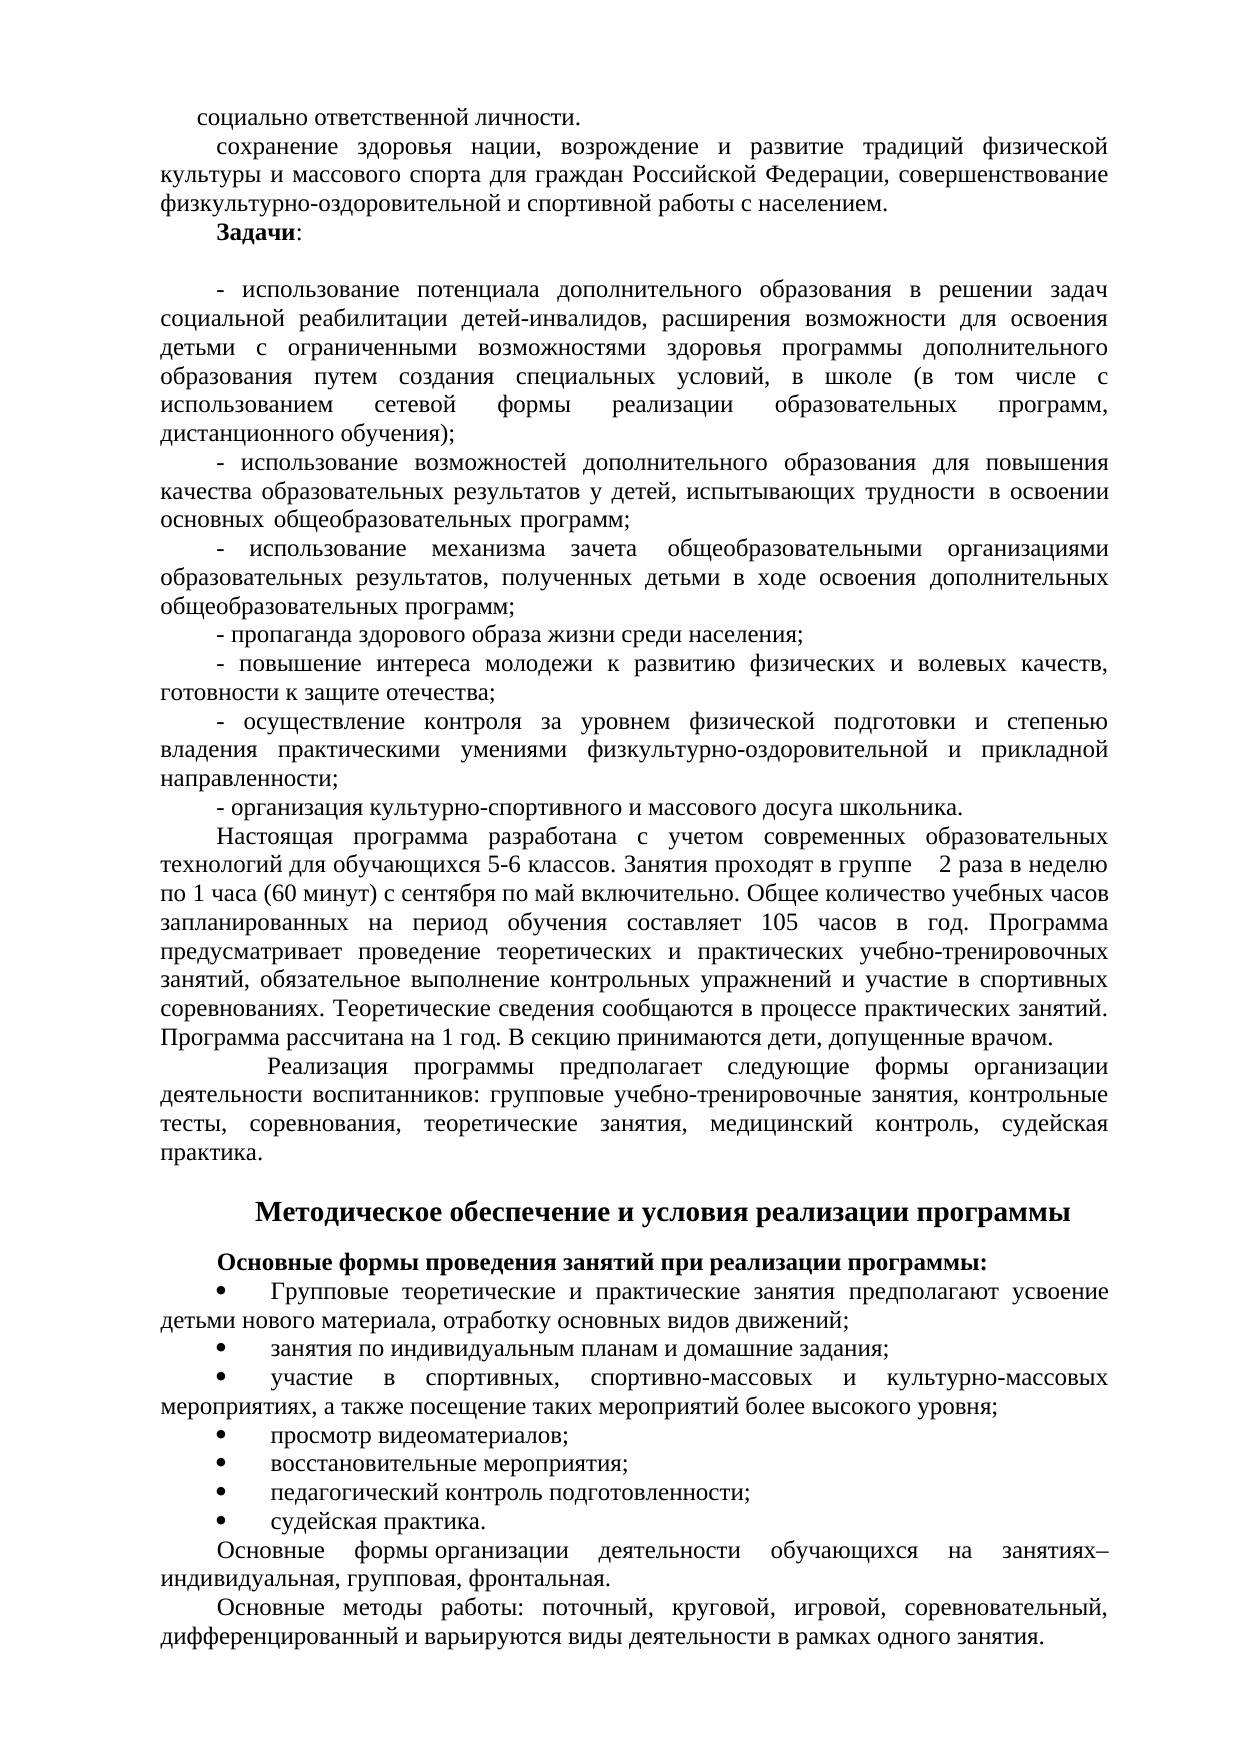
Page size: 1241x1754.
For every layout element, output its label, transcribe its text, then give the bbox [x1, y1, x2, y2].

list просмотр видеоматериалов; [160, 1420, 1109, 1448]
text - использование потенциала дополнительного образования в решении задач социальной реабилитации детей-инвалидов, расширения возможности для освоения детьми с ограниченными возможностями здоровья программы дополнительного образования путем создания специальных условий, в школе (в том числе с использованием сетевой формы реализации образовательных программ, дистанционного обучения); [160, 274, 1109, 447]
list занятия по индивидуальным планам и домашние задания; [160, 1333, 1109, 1362]
text - использование механизма зачета общеобразовательными организациями образовательных результатов, полученных детьми в ходе освоения дополнительных общеобразовательных программ; [160, 533, 1109, 619]
list участие в спортивных, спортивно-массовых и культурно-массовых мероприятиях, а также посещение таких мероприятий более высокого уровня; [160, 1362, 1109, 1420]
text Основные методы работы: поточный, круговой, игровой, соревновательный, дифференцированный и варьируются виды деятельности в рамках одного занятия. [160, 1592, 1109, 1650]
text - осуществление контроля за уровнем физической подготовки и степенью владения практическими умениями физкультурно-оздоровительной и прикладной направленности; [160, 706, 1109, 792]
text Основные формы организации деятельности обучающихся на занятиях– индивидуальная, групповая, фронтальная. [160, 1535, 1109, 1592]
text - повышение интереса молодежи к развитию физических и волевых качеств, готовности к защите отечества; [160, 648, 1109, 706]
text - использование возможностей дополнительного образования для повышения качества образовательных результатов у детей, испытывающих трудности в освоении основных общеобразовательных программ; [160, 447, 1109, 533]
text Задачи: [160, 217, 1109, 246]
text Настоящая программа разработана с учетом современных образовательных технологий для обучающихся 5-6 классов. Занятия проходят в группе 2 раза в неделю по 1 часа (60 минут) с сентября по май включительно. Общее количество учебных часов запланированных на период обучения составляет 105 часов в год. Программа предусматривает проведение теоретических и практических учебно-тренировочных занятий, обязательное выполнение контрольных упражнений и участие в спортивных соревнованиях. Теоретические сведения сообщаются в процессе практических занятий. Программа рассчитана на 1 год. В секцию принимаются дети, допущенные врачом. [160, 821, 1109, 878]
text сохранение здоровья нации, возрождение и развитие традиций физической культуры и массового спорта для граждан Российской Федерации, совершенствование физкультурно-оздоровительной и спортивной работы с населением. [160, 131, 1109, 217]
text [160, 102, 1109, 131]
text - организация культурно-спортивного и массового досуга школьника. [160, 792, 1109, 821]
list Групповые теоретические и практические занятия предполагают усвоение детьми нового материала, отработку основных видов движений; [160, 1276, 1109, 1333]
text Методическое обеспечение и условия реализации программы [160, 1194, 1109, 1228]
list судейская практика. [160, 1506, 1109, 1535]
list педагогический контроль подготовленности; [160, 1477, 1109, 1506]
text Основные формы проведения занятий при реализации программы: [160, 1247, 1109, 1276]
text Реализация программы предполагает следующие формы организации деятельности воспитанников: групповые учебно-тренировочные занятия, контрольные тесты, соревнования, теоретические занятия, медицинский контроль, судейская практика. [160, 1051, 1109, 1166]
list восстановительные мероприятия; [160, 1448, 1109, 1477]
text - пропаганда здорового образа жизни среди населения; [160, 619, 1109, 648]
